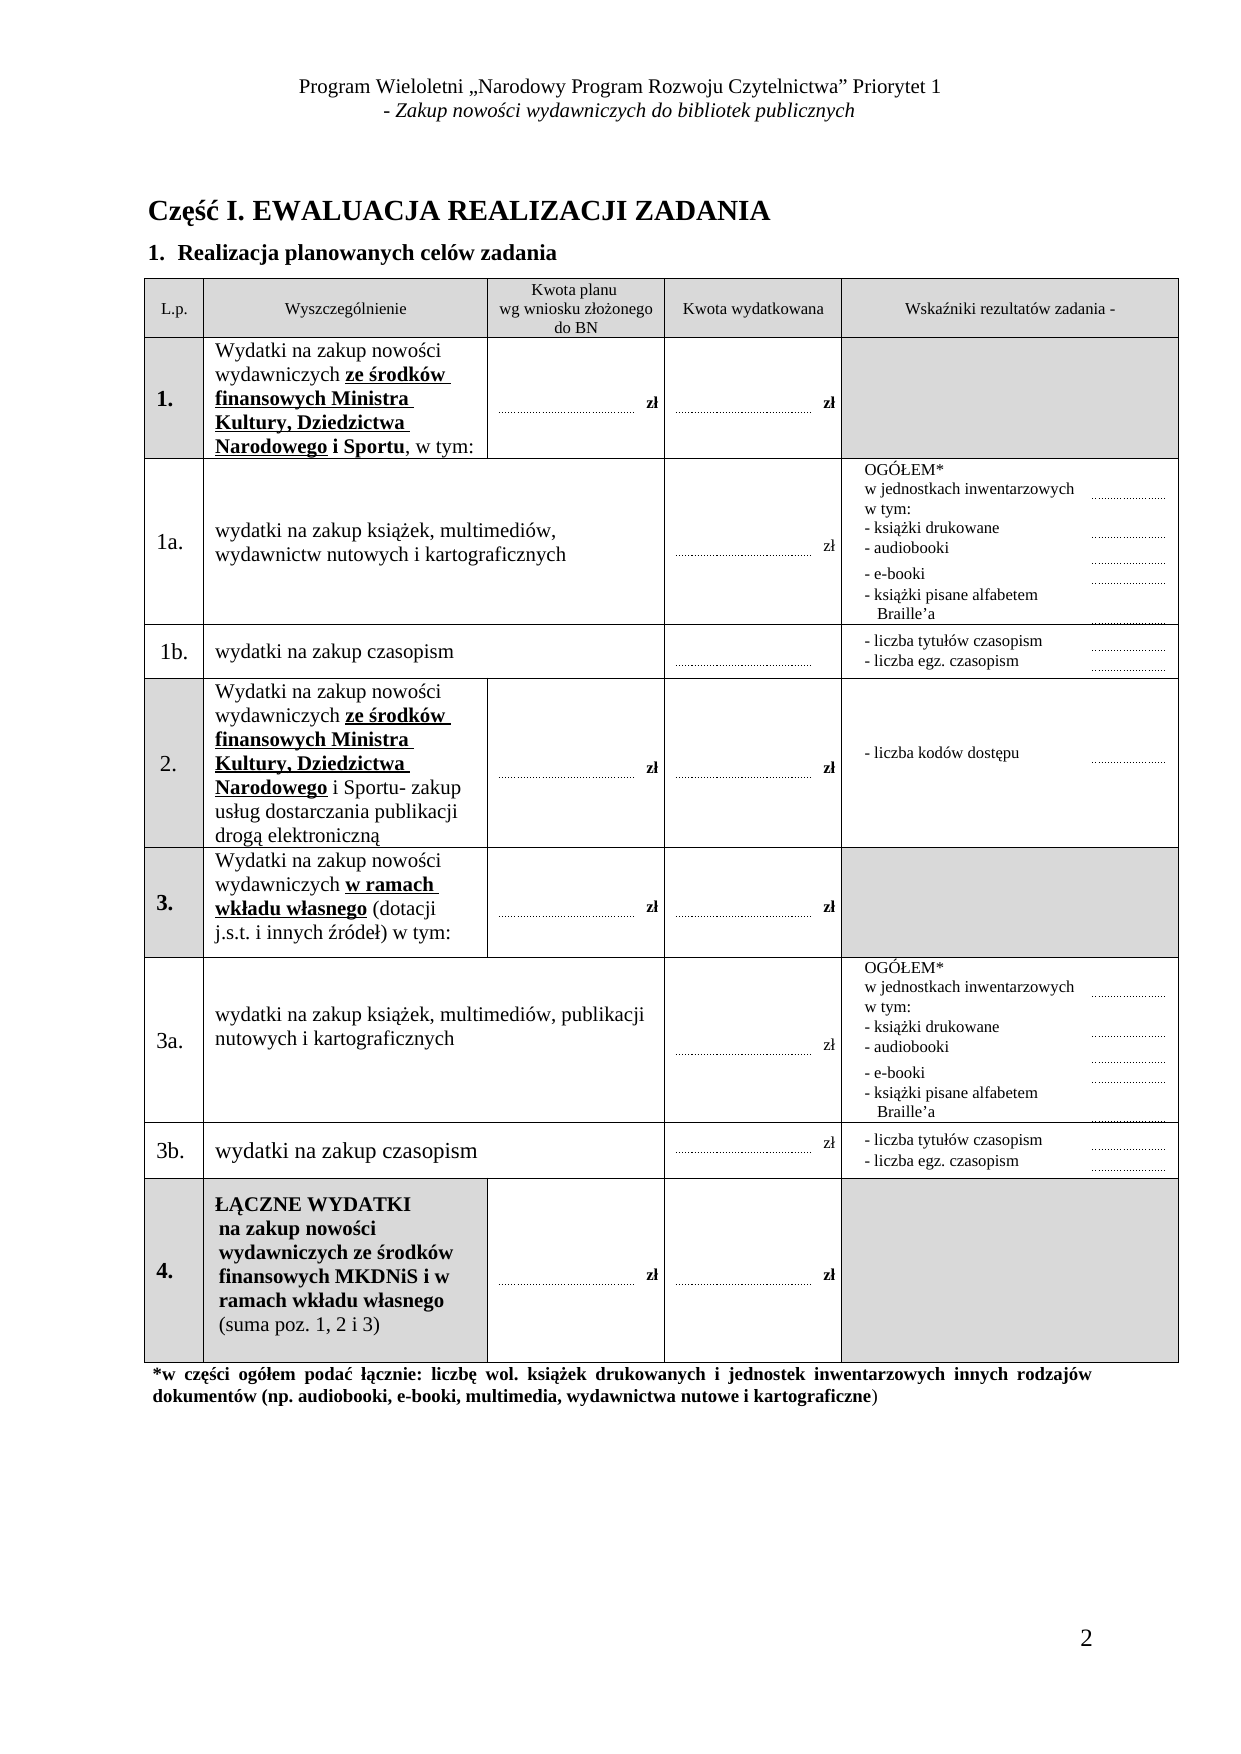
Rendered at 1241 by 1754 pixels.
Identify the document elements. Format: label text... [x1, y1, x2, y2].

table_header Kwota wydatkowana [665, 279, 841, 337]
table_cell wydatki na zakup książek, multimediów, publikacji nutowych i kartograficznych [204, 958, 664, 1122]
table_cell [665, 338, 841, 458]
table_cell [842, 848, 1178, 957]
table_cell [665, 1123, 841, 1178]
table_header Kwota planu wg wniosku złożonego do BN [488, 279, 664, 337]
table_cell [842, 459, 1178, 624]
table_cell [842, 338, 1178, 458]
table_cell 2. [145, 679, 203, 847]
table_cell 3a. [145, 958, 203, 1122]
table_cell [665, 679, 841, 847]
table_cell [665, 1179, 841, 1362]
table_header L.p. [145, 279, 203, 337]
table_cell wydatki na zakup czasopism [204, 1123, 664, 1178]
table_cell 3b. [145, 1123, 203, 1178]
table_cell [842, 958, 1178, 1122]
text *w części ogółem podać łącznie: liczbę wol. książek drukowanych i jednostek inwentarzowych innych rodzajów dokumentów (np. audiobooki, e-booki, multimedia, wydawnictwa nutowe i kartograficzne) [152, 1363, 1092, 1406]
table_cell Wydatki na zakup nowości wydawniczych ze środków finansowych Ministra Kultury, Dziedzictwa Narodowego i Sportu- zakup usług dostarczania publikacji drogą elektroniczną [204, 679, 487, 847]
table_cell [488, 679, 664, 847]
table_cell Wydatki na zakup nowości wydawniczych w ramach wkładu własnego (dotacji j.s.t. i innych źródeł) w tym: [204, 848, 487, 957]
table_cell ŁĄCZNE WYDATKI na zakup nowości wydawniczych ze środków finansowych MKDNiS i w ramach wkładu własnego (suma poz. 1, 2 i 3) [204, 1179, 487, 1362]
table_header Wskaźniki rezultatów zadania - [842, 279, 1178, 337]
list Realizacja planowanych celów zadania [148, 239, 1092, 266]
table_cell wydatki na zakup książek, multimediów, wydawnictw nutowych i kartograficznych [204, 459, 664, 624]
subtitle Część I. EWALUACJA REALIZACJI ZADANIA [148, 193, 1092, 227]
table_cell 1a. [145, 459, 203, 624]
table_cell [665, 848, 841, 957]
table_cell 4. [145, 1179, 203, 1362]
table_cell [665, 625, 841, 677]
table_cell wydatki na zakup czasopism [204, 625, 664, 677]
table_cell Wydatki na zakup nowości wydawniczych ze środków finansowych Ministra Kultury, Dziedzictwa Narodowego i Sportu, w tym: [204, 338, 487, 458]
table_cell 1b. [145, 625, 203, 677]
table_cell [842, 1123, 1178, 1178]
table_cell [488, 1179, 664, 1362]
table_cell [488, 338, 664, 458]
table_cell 3. [145, 848, 203, 957]
table_cell [842, 679, 1178, 847]
table_cell [842, 625, 1178, 677]
table_cell [842, 1179, 1178, 1362]
table_cell [488, 848, 664, 957]
table_cell [665, 459, 841, 624]
table_header Wyszczególnienie [204, 279, 487, 337]
table_cell [665, 958, 841, 1122]
table_cell [145, 338, 203, 458]
